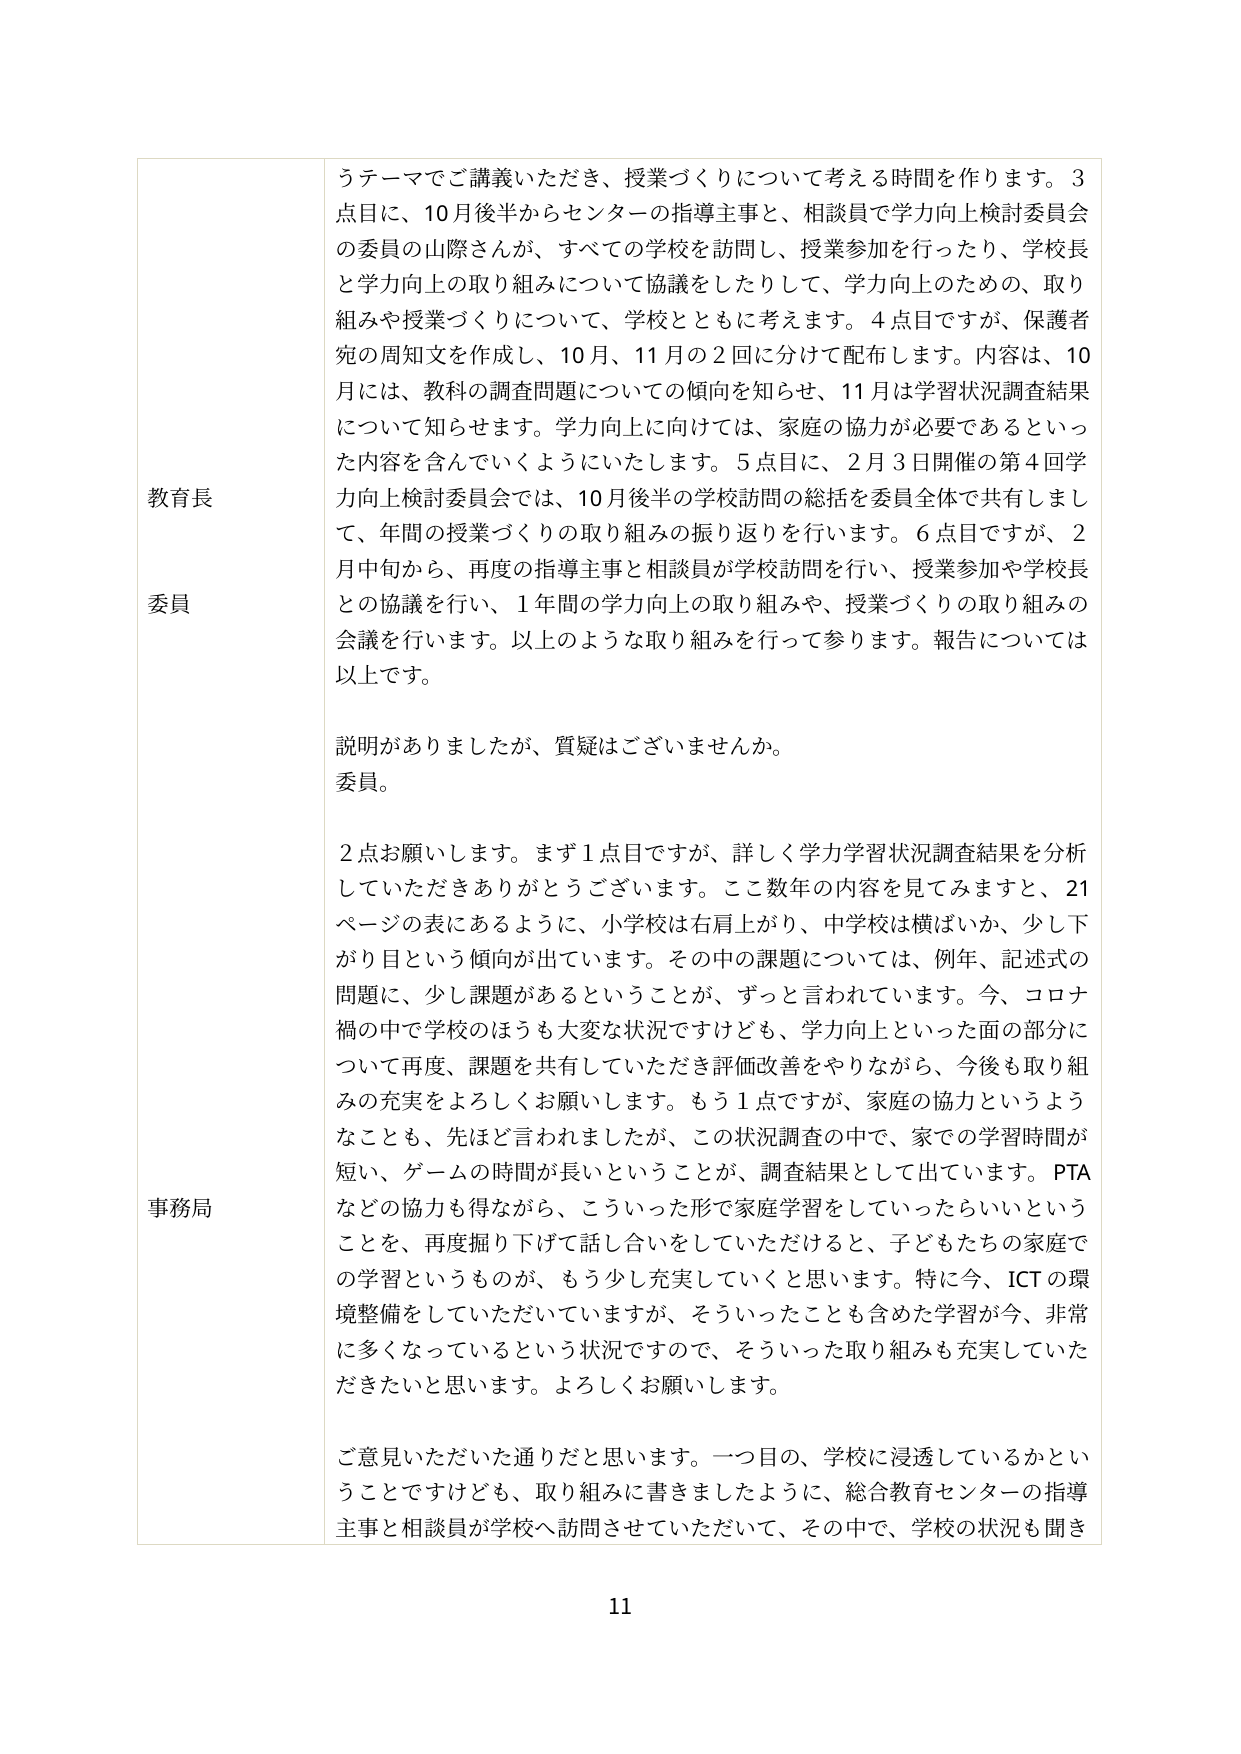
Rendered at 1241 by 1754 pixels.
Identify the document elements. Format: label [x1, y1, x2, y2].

table_cell [325, 159, 1101, 1544]
table_cell [138, 159, 324, 1544]
